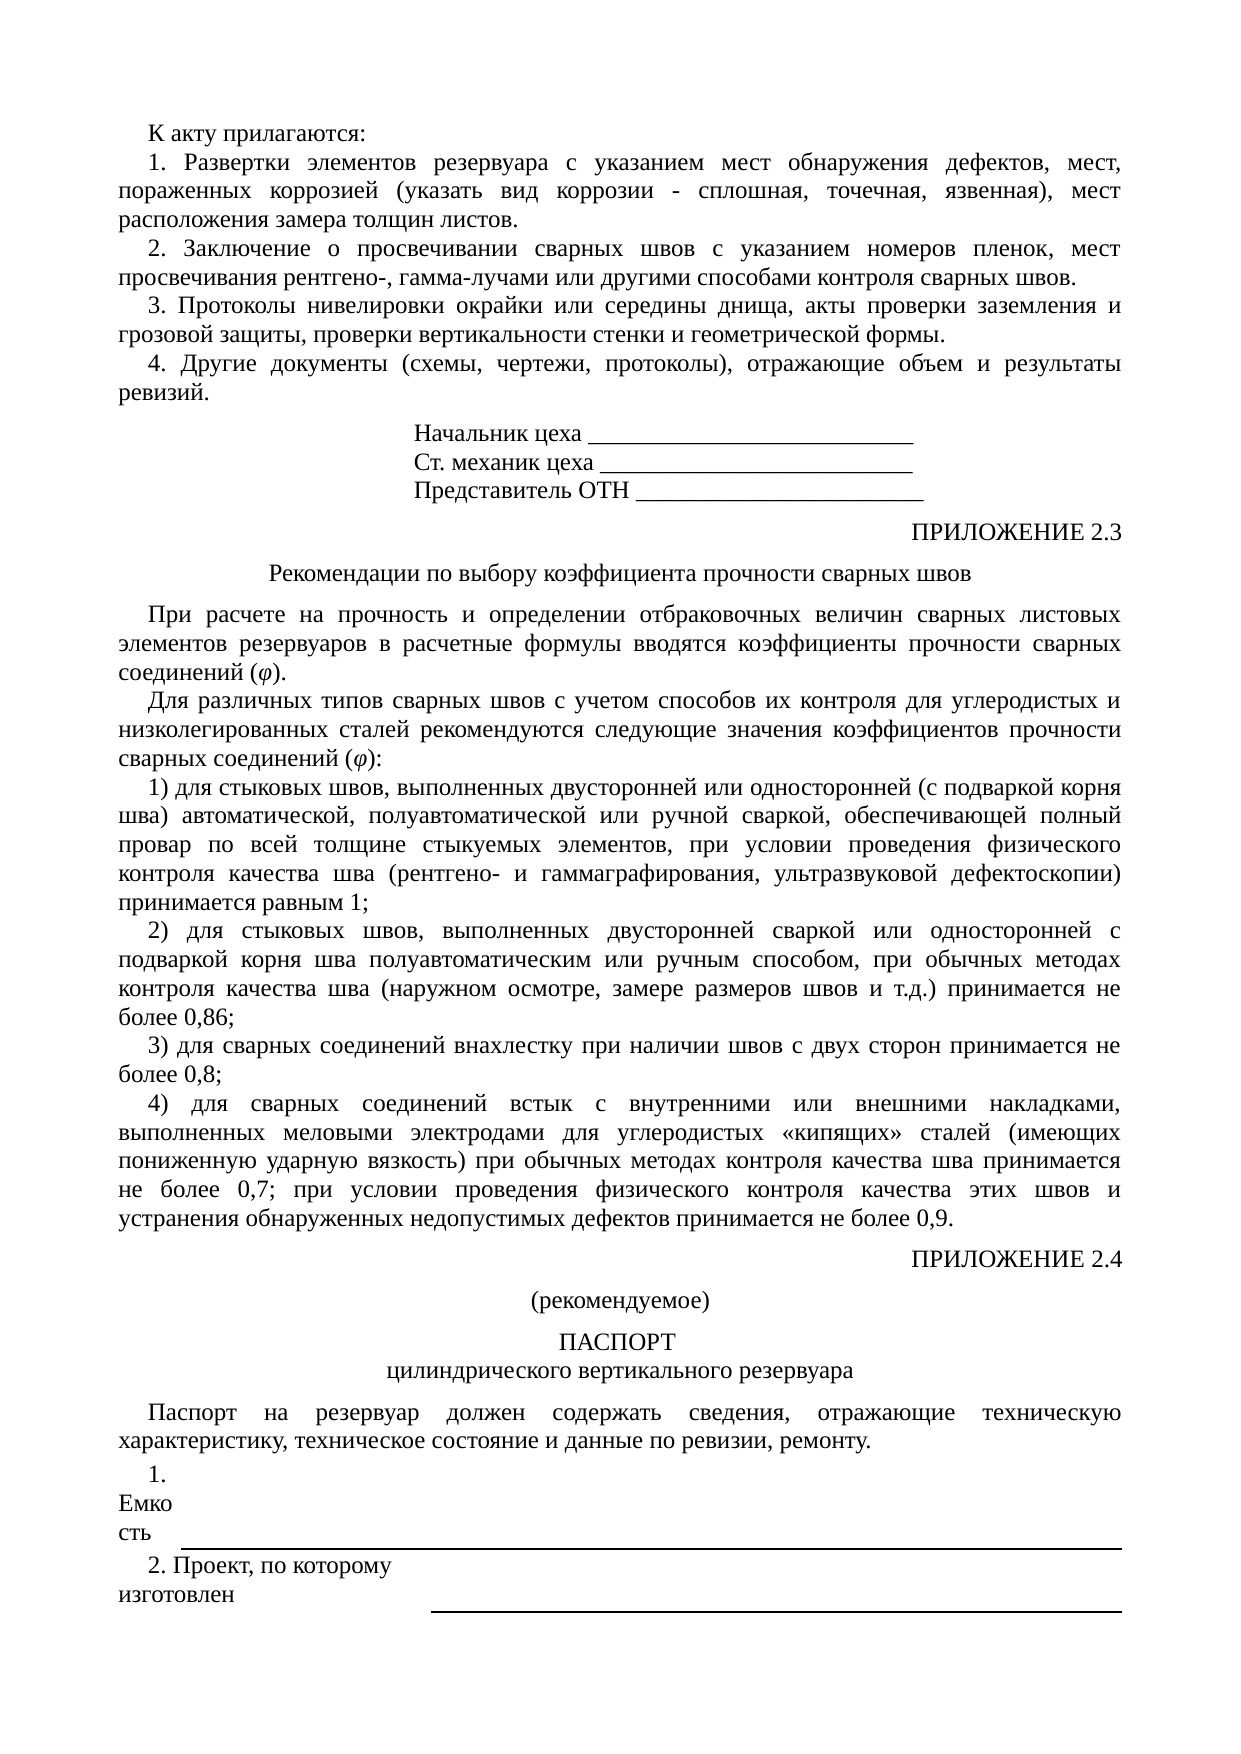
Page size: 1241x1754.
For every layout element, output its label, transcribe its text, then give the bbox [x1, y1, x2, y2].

text 4) для сварных соединений встык с внутренними или внешними накладками, выполненных меловыми электродами для углеродистых «кипящих» сталей (имеющих пониженную ударную вязкость) при обычных методах контроля качества шва принимается не более 0,7; при условии проведения физического контроля качества этих швов и устранения обнаруженных недопустимых дефектов принимается не более 0,9. [118, 1088, 1122, 1232]
text 2. Заключение о просвечивании сварных швов с указанием номеров пленок, мест просвечивания рентгено-, гамма-лучами или другими способами контроля сварных швов. [118, 233, 1122, 291]
text 4. Другие документы (схемы, чертежи, протоколы), отражающие объем и результаты ревизий. [118, 348, 1122, 406]
text Начальник цеха __________________________ [118, 418, 1122, 447]
text 1. Развертки элементов резервуара с указанием мест обнаружения дефектов, мест, пораженных коррозией (указать вид коррозии - сплошная, точечная, язвенная), мест расположения замера толщин листов. [118, 147, 1122, 233]
text Рекомендации по выбору коэффициента прочности сварных швов [118, 558, 1122, 587]
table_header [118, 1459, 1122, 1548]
text ПАСПОРТ цилиндрического вертикального резервуара [118, 1327, 1122, 1384]
text Ст. механик цеха _________________________ [118, 447, 1122, 476]
text Для различных типов сварных швов с учетом способов их контроля для углеродистых и низколегированных сталей рекомендуются следующие значения коэффициентов прочности сварных соединений (φ): [118, 686, 1122, 772]
text 2) для стыковых швов, выполненных двусторонней сваркой или односторонней с подваркой корня шва полуавтоматическим или ручным способом, при обычных методах контроля качества шва (наружном осмотре, замере размеров швов и т.д.) принимается не более 0,86; [118, 916, 1122, 1031]
text ПРИЛОЖЕНИЕ 2.4 [118, 1244, 1122, 1273]
text Паспорт на резервуар должен содержать сведения, отражающие техническую характеристику, техническое состояние и данные по ревизии, ремонту. [118, 1397, 1122, 1454]
text 3. Протоколы нивелировки окрайки или середины днища, акты проверки заземления и грозовой защиты, проверки вертикальности стенки и геометрической формы. [118, 291, 1122, 348]
text 1) для стыковых швов, выполненных двусторонней или односторонней (с подваркой корня шва) автоматической, полуавтоматической или ручной сваркой, обеспечивающей полный провар по всей толщине стыкуемых элементов, при условии проведения физического контроля качества шва (рентгено- и гаммаграфирования, ультразвуковой дефектоскопии) принимается равным 1; [118, 772, 1122, 916]
text (рекомендуемое) [118, 1286, 1122, 1314]
text При расчете на прочность и определении отбраковочных величин сварных листовых элементов резервуаров в расчетные формулы вводятся коэффициенты прочности сварных соединений (φ). [118, 599, 1122, 686]
text 3) для сварных соединений внахлестку при наличии швов с двух сторон принимается не более 0,8; [118, 1031, 1122, 1088]
text Представитель ОТН _______________________ [118, 476, 1122, 504]
text К акту прилагаются: [118, 118, 1122, 147]
text ПРИЛОЖЕНИЕ 2.3 [118, 517, 1122, 546]
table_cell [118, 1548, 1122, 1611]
